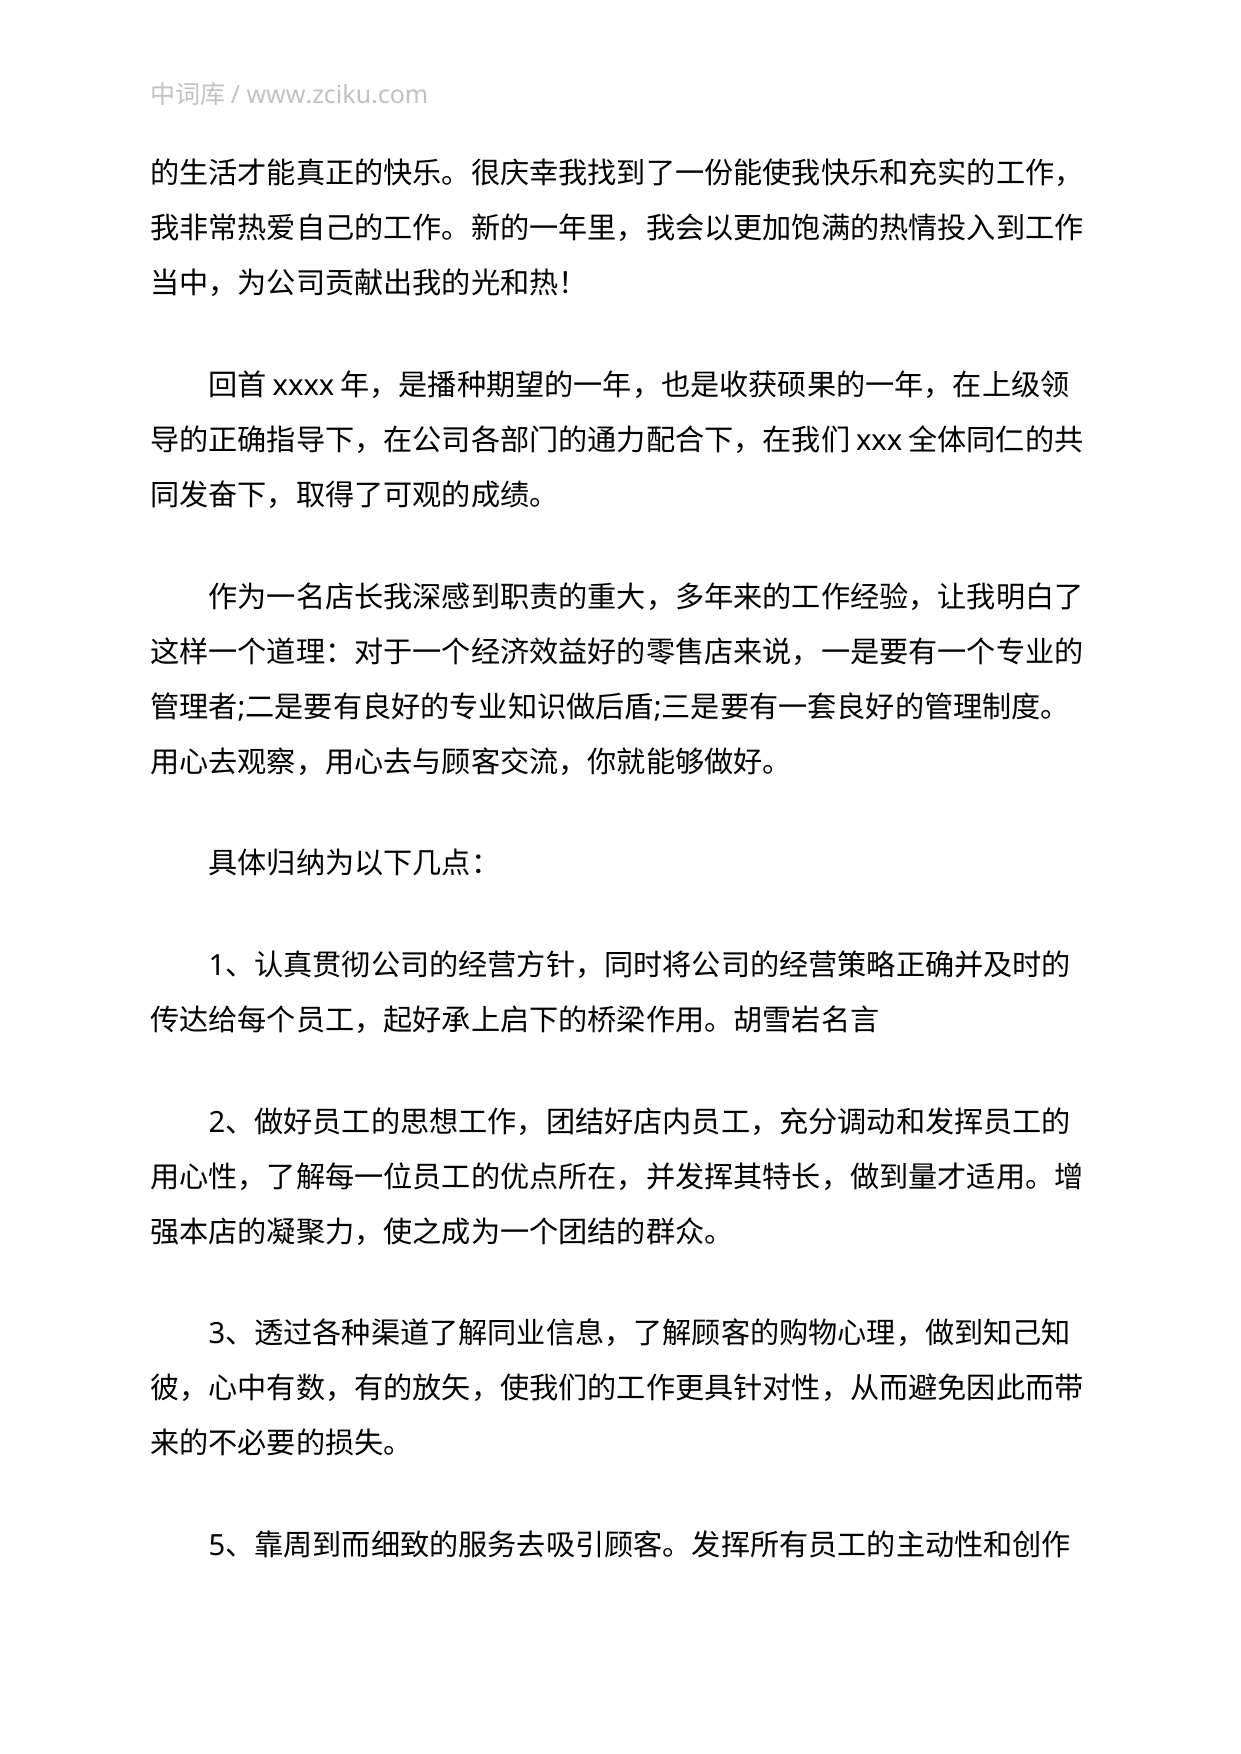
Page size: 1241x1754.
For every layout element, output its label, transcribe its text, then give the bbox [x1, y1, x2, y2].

text 1、认真贯彻公司的经营方针，同时将公司的经营策略正确并及时的传达给每个员工，起好承上启下的桥梁作用。胡雪岩名言 [150, 942, 1090, 1039]
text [150, 1522, 1090, 1564]
text 具体归纳为以下几点： [150, 840, 1090, 882]
text 3、透过各种渠道了解同业信息，了解顾客的购物心理，做到知己知彼，心中有数，有的放矢，使我们的工作更具针对性，从而避免因此而带来的不必要的损失。 [150, 1310, 1090, 1462]
text 作为一名店长我深感到职责的重大，多年来的工作经验，让我明白了这样一个道理：对于一个经济效益好的零售店来说，一是要有一个专业的管理者;二是要有良好的专业知识做后盾;三是要有一套良好的管理制度。用心去观察，用心去与顾客交流，你就能够做好。 [150, 573, 1090, 780]
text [150, 150, 1090, 302]
text 回首xxxx年，是播种期望的一年，也是收获硕果的一年，在上级领导的正确指导下，在公司各部门的通力配合下，在我们xxx全体同仁的共同发奋下，取得了可观的成绩。 [150, 362, 1090, 514]
text 2、做好员工的思想工作，团结好店内员工，充分调动和发挥员工的用心性，了解每一位员工的优点所在，并发挥其特长，做到量才适用。增强本店的凝聚力，使之成为一个团结的群众。 [150, 1098, 1090, 1251]
